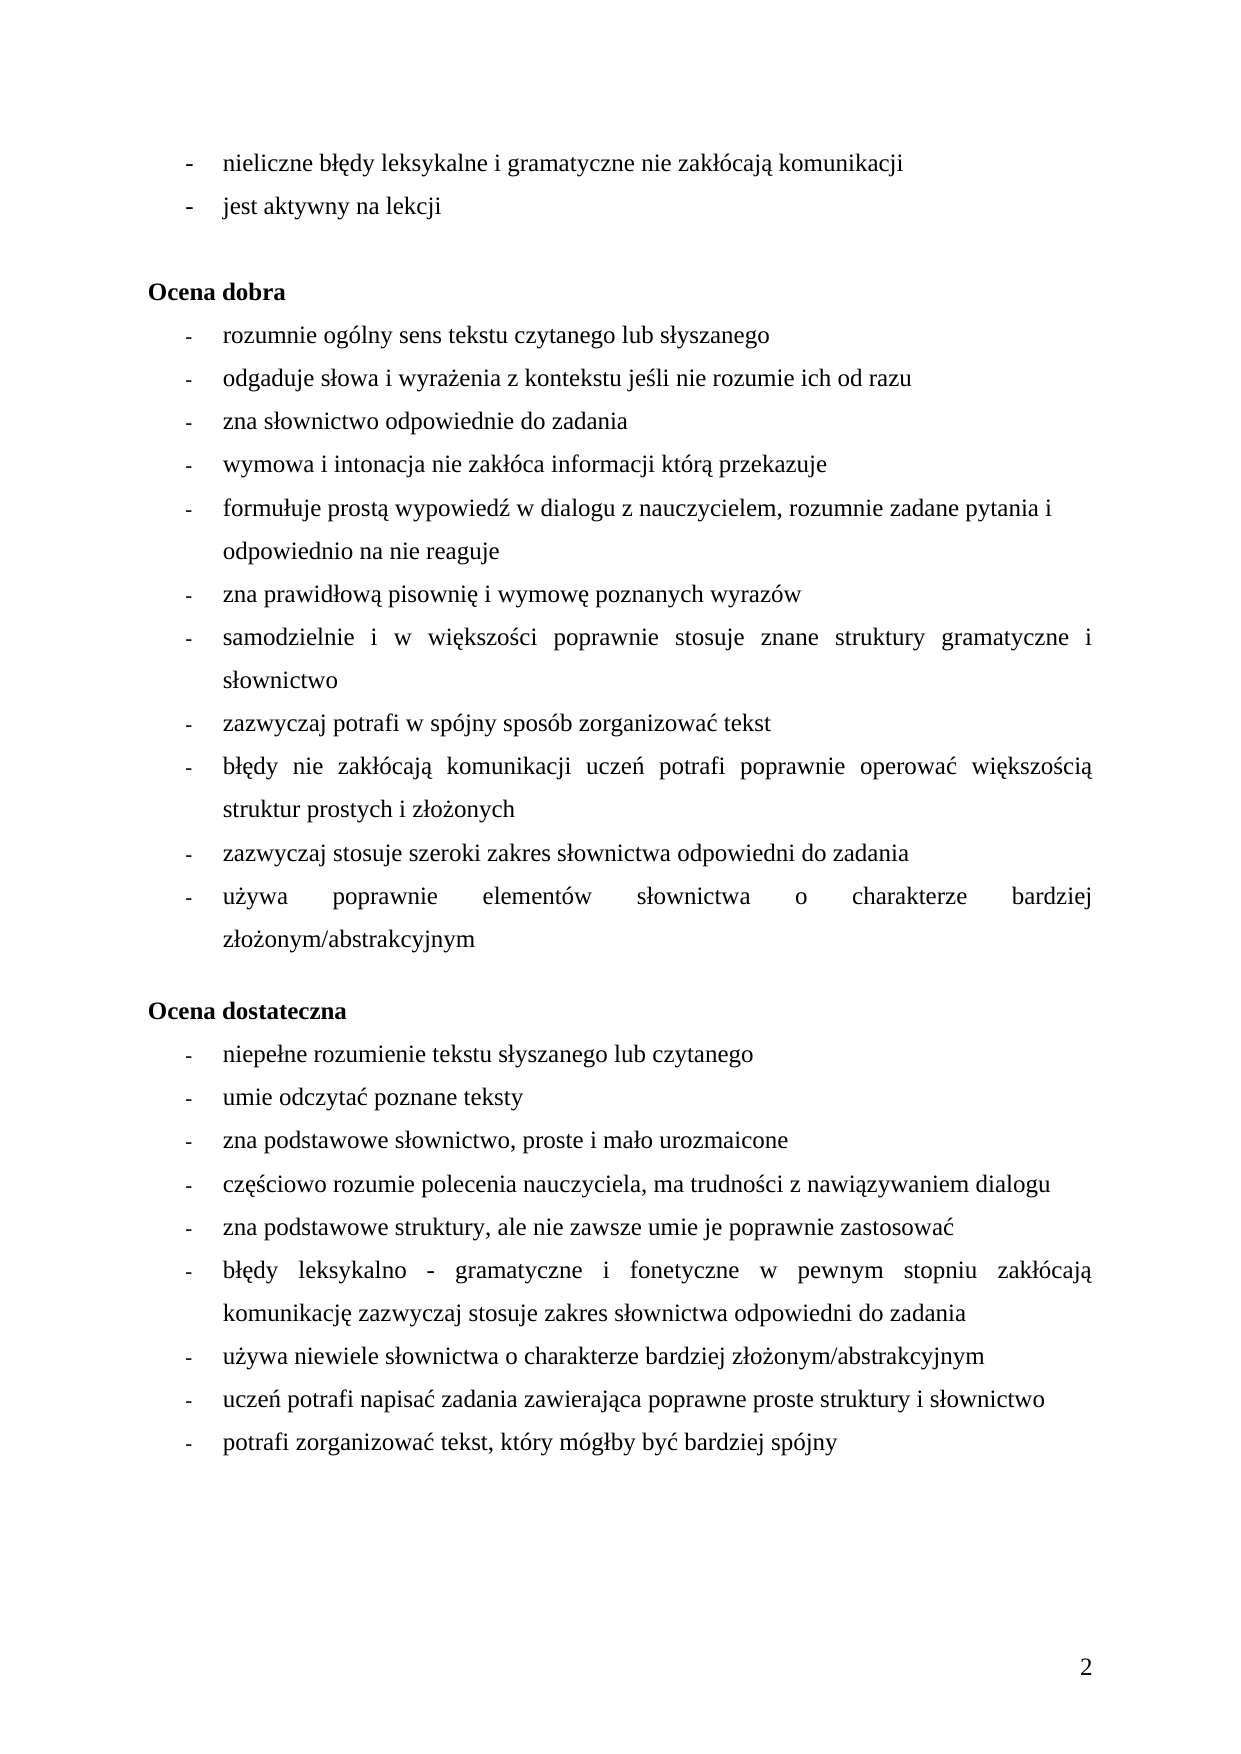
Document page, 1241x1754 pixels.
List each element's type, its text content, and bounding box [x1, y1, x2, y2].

list częściowo rozumie polecenia nauczyciela, ma trudności z nawiązywaniem dialogu [185, 1169, 1093, 1197]
list samodzielnie i w większości poprawnie stosuje znane struktury gramatyczne i słownictwo [185, 622, 1093, 694]
list błędy leksykalno - gramatyczne i fonetyczne w pewnym stopniu zakłócają komunikację zazwyczaj stosuje zakres słownictwa odpowiedni do zadania [185, 1255, 1093, 1327]
list wymowa i intonacja nie zakłóca informacji którą przekazuje [185, 449, 1093, 478]
list zazwyczaj stosuje szeroki zakres słownictwa odpowiedni do zadania [185, 838, 1093, 866]
list rozumnie ogólny sens tekstu czytanego lub słyszanego [185, 320, 1093, 349]
list zna podstawowe słownictwo, proste i mało urozmaicone [185, 1126, 1093, 1154]
list potrafi zorganizować tekst, który mógłby być bardziej spójny [185, 1427, 1093, 1456]
list zazwyczaj potrafi w spójny sposób zorganizować tekst [185, 708, 1093, 737]
list jest aktywny na lekcji [185, 191, 1093, 219]
list zna słownictwo odpowiednie do zadania [185, 406, 1093, 435]
list zna podstawowe struktury, ale nie zawsze umie je poprawnie zastosować [185, 1212, 1093, 1241]
list odgaduje słowa i wyrażenia z kontekstu jeśli nie rozumie ich od razu [185, 363, 1093, 392]
subtitle Ocena dostateczna [148, 996, 1093, 1025]
list uczeń potrafi napisać zadania zawierająca poprawne proste struktury i słownictwo [185, 1384, 1093, 1413]
subtitle Ocena dobra [148, 277, 1093, 306]
list błędy nie zakłócają komunikacji uczeń potrafi poprawnie operować większością struktur prostych i złożonych [185, 751, 1093, 823]
list używa niewiele słownictwa o charakterze bardziej złożonym/abstrakcyjnym [185, 1341, 1093, 1370]
list nieliczne błędy leksykalne i gramatyczne nie zakłócają komunikacji [185, 148, 1093, 176]
list formułuje prostą wypowiedź w dialogu z nauczycielem, rozumnie zadane pytania i odpowiednio na nie reaguje [185, 493, 1093, 564]
list zna prawidłową pisownię i wymowę poznanych wyrazów [185, 579, 1093, 608]
list umie odczytać poznane teksty [185, 1082, 1093, 1111]
list niepełne rozumienie tekstu słyszanego lub czytanego [185, 1039, 1093, 1068]
list używa poprawnie elementów słownictwa o charakterze bardziej złożonym/abstrakcyjnym [185, 881, 1093, 953]
